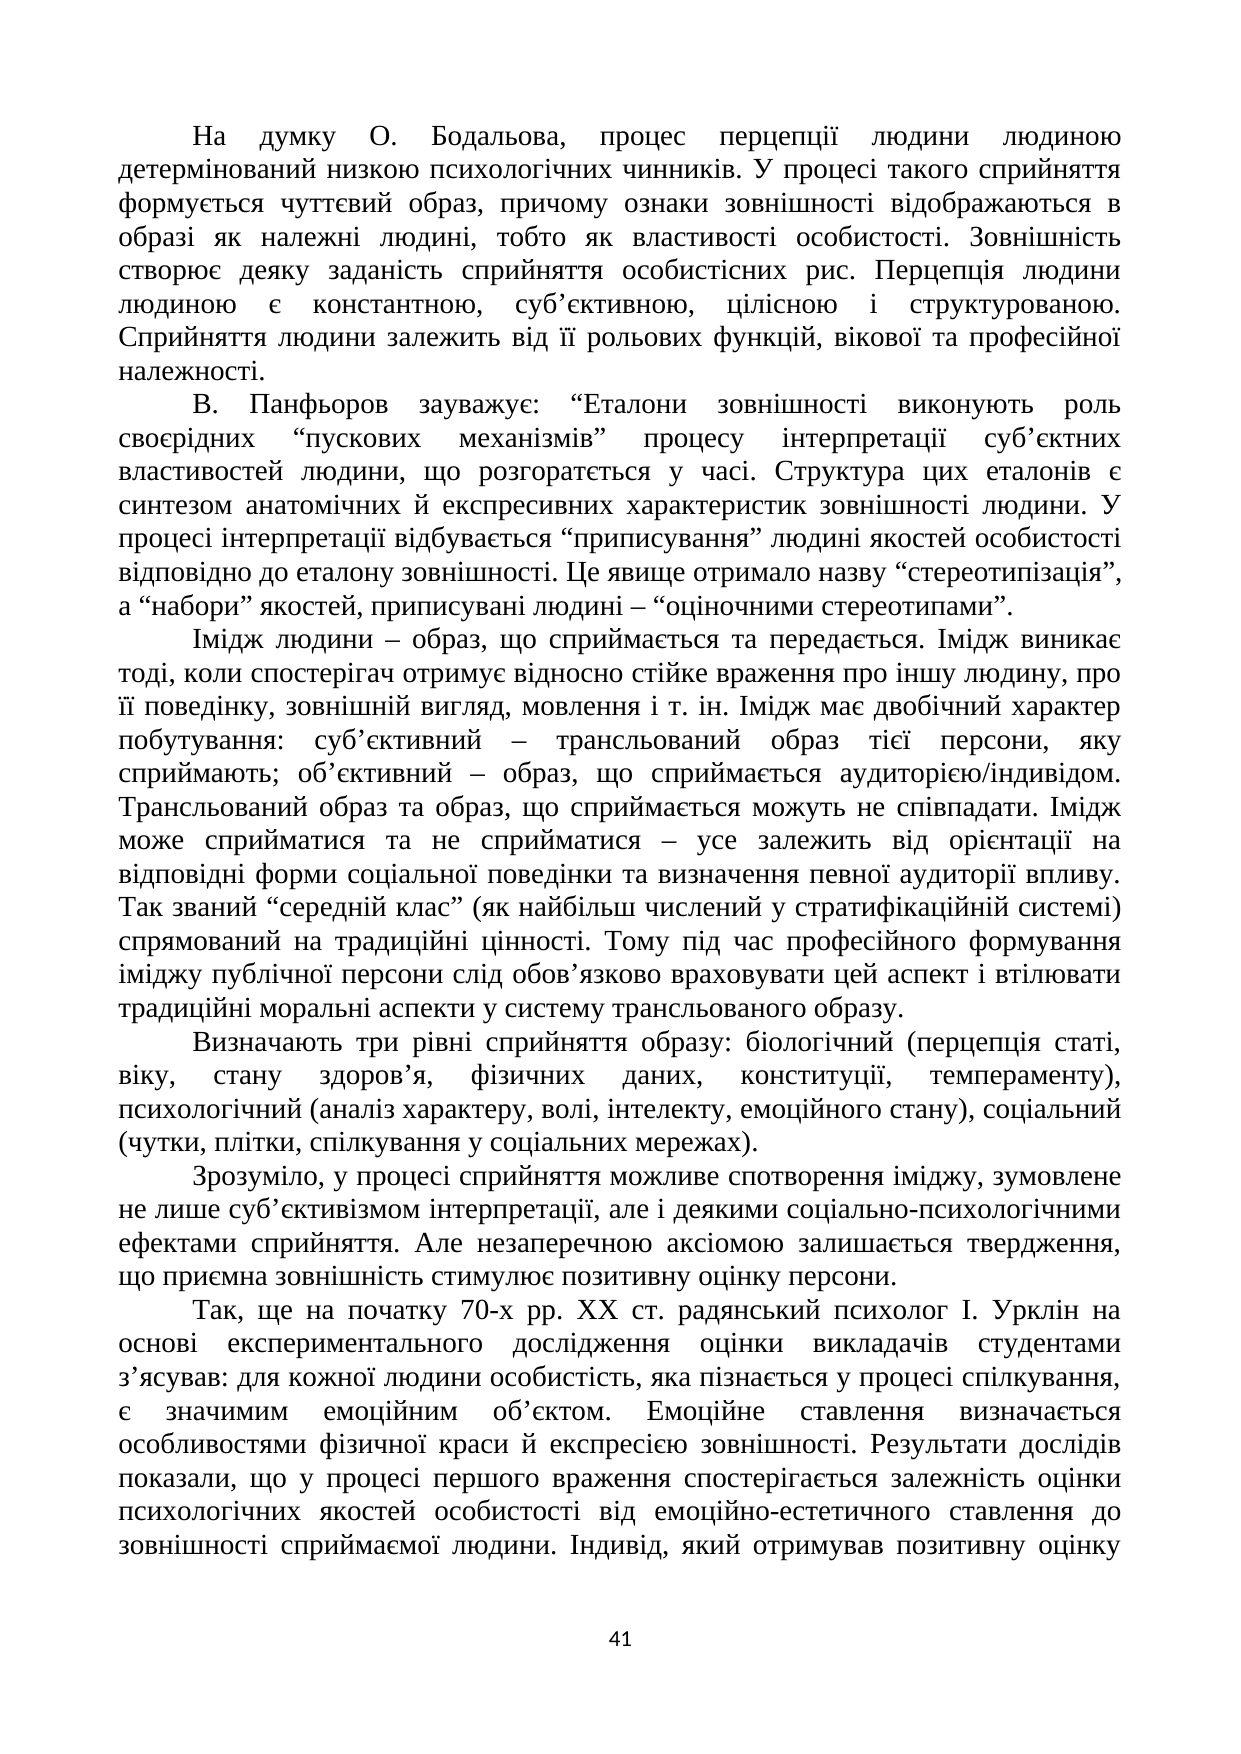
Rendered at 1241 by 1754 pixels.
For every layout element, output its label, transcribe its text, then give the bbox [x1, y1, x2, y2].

text На думку О. Бодальова, процес перцепції людини людиною детермінований низкою психологічних чинників. У процесі такого сприйняття формується чуттєвий образ, причому ознаки зовнішності відображаються в образі як належні людині, тобто як властивості особистості. Зовнішність створює деяку заданість сприйняття особистісних рис. Перцепція людини людиною є константною, суб’єктивною, цілісною і структурованою. Сприйняття людини залежить від її рольових функцій, вікової та професійної належності. [118, 118, 1122, 386]
text Імідж людини – образ, що сприймається та передається. Імідж виникає тоді, коли спостерігач отримує відносно стійке враження про іншу людину, про її поведінку, зовнішній вигляд, мовлення і т. ін. Імідж має двобічний характер побутування: суб’єктивний – трансльований образ тієї персони, яку сприймають; об’єктивний – образ, що сприймається аудиторією/індивідом. Трансльований образ та образ, що сприймається можуть не співпадати. Імідж може сприйматися та не сприйматися – усе залежить від орієнтації на відповідні форми соціальної поведінки та визначення певної аудиторії впливу. Так званий “середній клас” (як найбільш числений у стратифікаційній системі) спрямований на традиційні цінності. Тому під час професійного формування іміджу публічної персони слід обов’язково враховувати цей аспект і втілювати традиційні моральні аспекти у систему трансльованого образу. [118, 621, 1122, 1024]
text В. Панфьоров зауважує: “Еталони зовнішності виконують роль своєрідних “пускових механізмів” процесу інтерпретації суб’єктних властивостей людини, що розгоратється у часі. Структура цих еталонів є синтезом анатомічних й експресивних характеристик зовнішності людини. У процесі інтерпретації відбувається “приписування” людині якостей особистості відповідно до еталону зовнішності. Це явище отримало назву “стереотипізація”, а “набори” якостей, приписувані людині – “оціночними стереотипами”. [118, 386, 1122, 621]
text Визначають три рівні сприйняття образу: біологічний (перцепція статі, віку, стану здоров’я, фізичних даних, конституції, темпераменту), психологічний (аналіз характеру, волі, інтелекту, емоційного стану), соціальний (чутки, плітки, спілкування у соціальних мережах). [118, 1024, 1122, 1158]
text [118, 1292, 1122, 1560]
text Зрозуміло, у процесі сприйняття можливе спотворення іміджу, зумовлене не лише суб’єктивізмом інтерпретації, але і деякими соціально-психологічними ефектами сприйняття. Але незаперечною аксіомою залишається твердження, що приємна зовнішність стимулює позитивну оцінку персони. [118, 1158, 1122, 1292]
